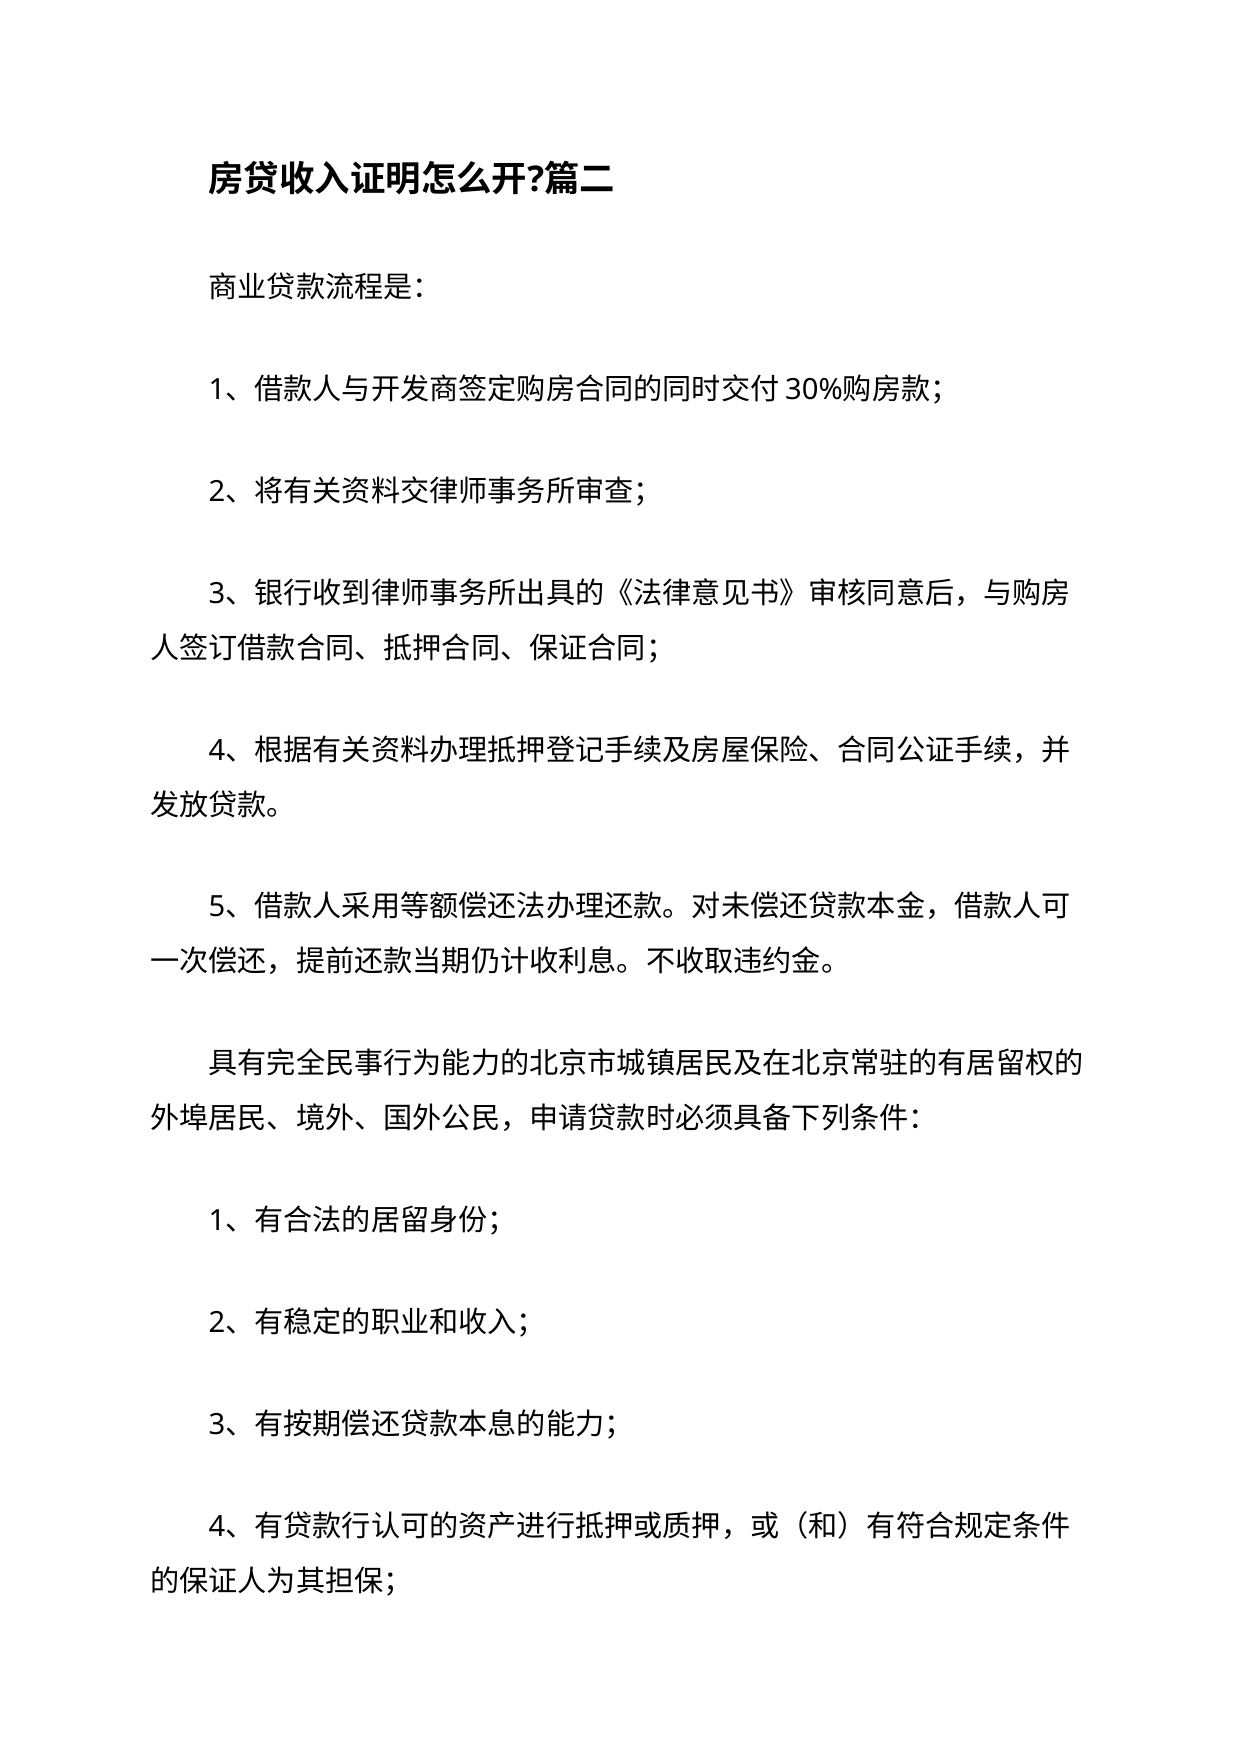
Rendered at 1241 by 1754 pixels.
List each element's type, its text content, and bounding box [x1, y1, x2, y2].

text 1、借款人与开发商签定购房合同的同时交付30%购房款； [150, 365, 1090, 408]
text 1、有合法的居留身份； [150, 1196, 1090, 1239]
text 5、借款人采用等额偿还法办理还款。对未偿还贷款本金，借款人可一次偿还，提前还款当期仍计收利息。不收取违约金。 [150, 883, 1090, 980]
text 2、有稳定的职业和收入； [150, 1298, 1090, 1341]
text 2、将有关资料交律师事务所审查； [150, 467, 1090, 510]
text 具有完全民事行为能力的北京市城镇居民及在北京常驻的有居留权的外埠居民、境外、国外公民，申请贷款时必须具备下列条件： [150, 1039, 1090, 1137]
text 3、有按期偿还贷款本息的能力； [150, 1400, 1090, 1443]
text 房贷收入证明怎么开?篇二 [150, 150, 1090, 201]
text 3、银行收到律师事务所出具的《法律意见书》审核同意后，与购房人签订借款合同、抵押合同、保证合同； [150, 569, 1090, 667]
text 4、有贷款行认可的资产进行抵押或质押，或（和）有符合规定条件的保证人为其担保； [150, 1502, 1090, 1599]
text 商业贷款流程是： [150, 263, 1090, 306]
text 4、根据有关资料办理抵押登记手续及房屋保险、合同公证手续，并发放贷款。 [150, 726, 1090, 823]
